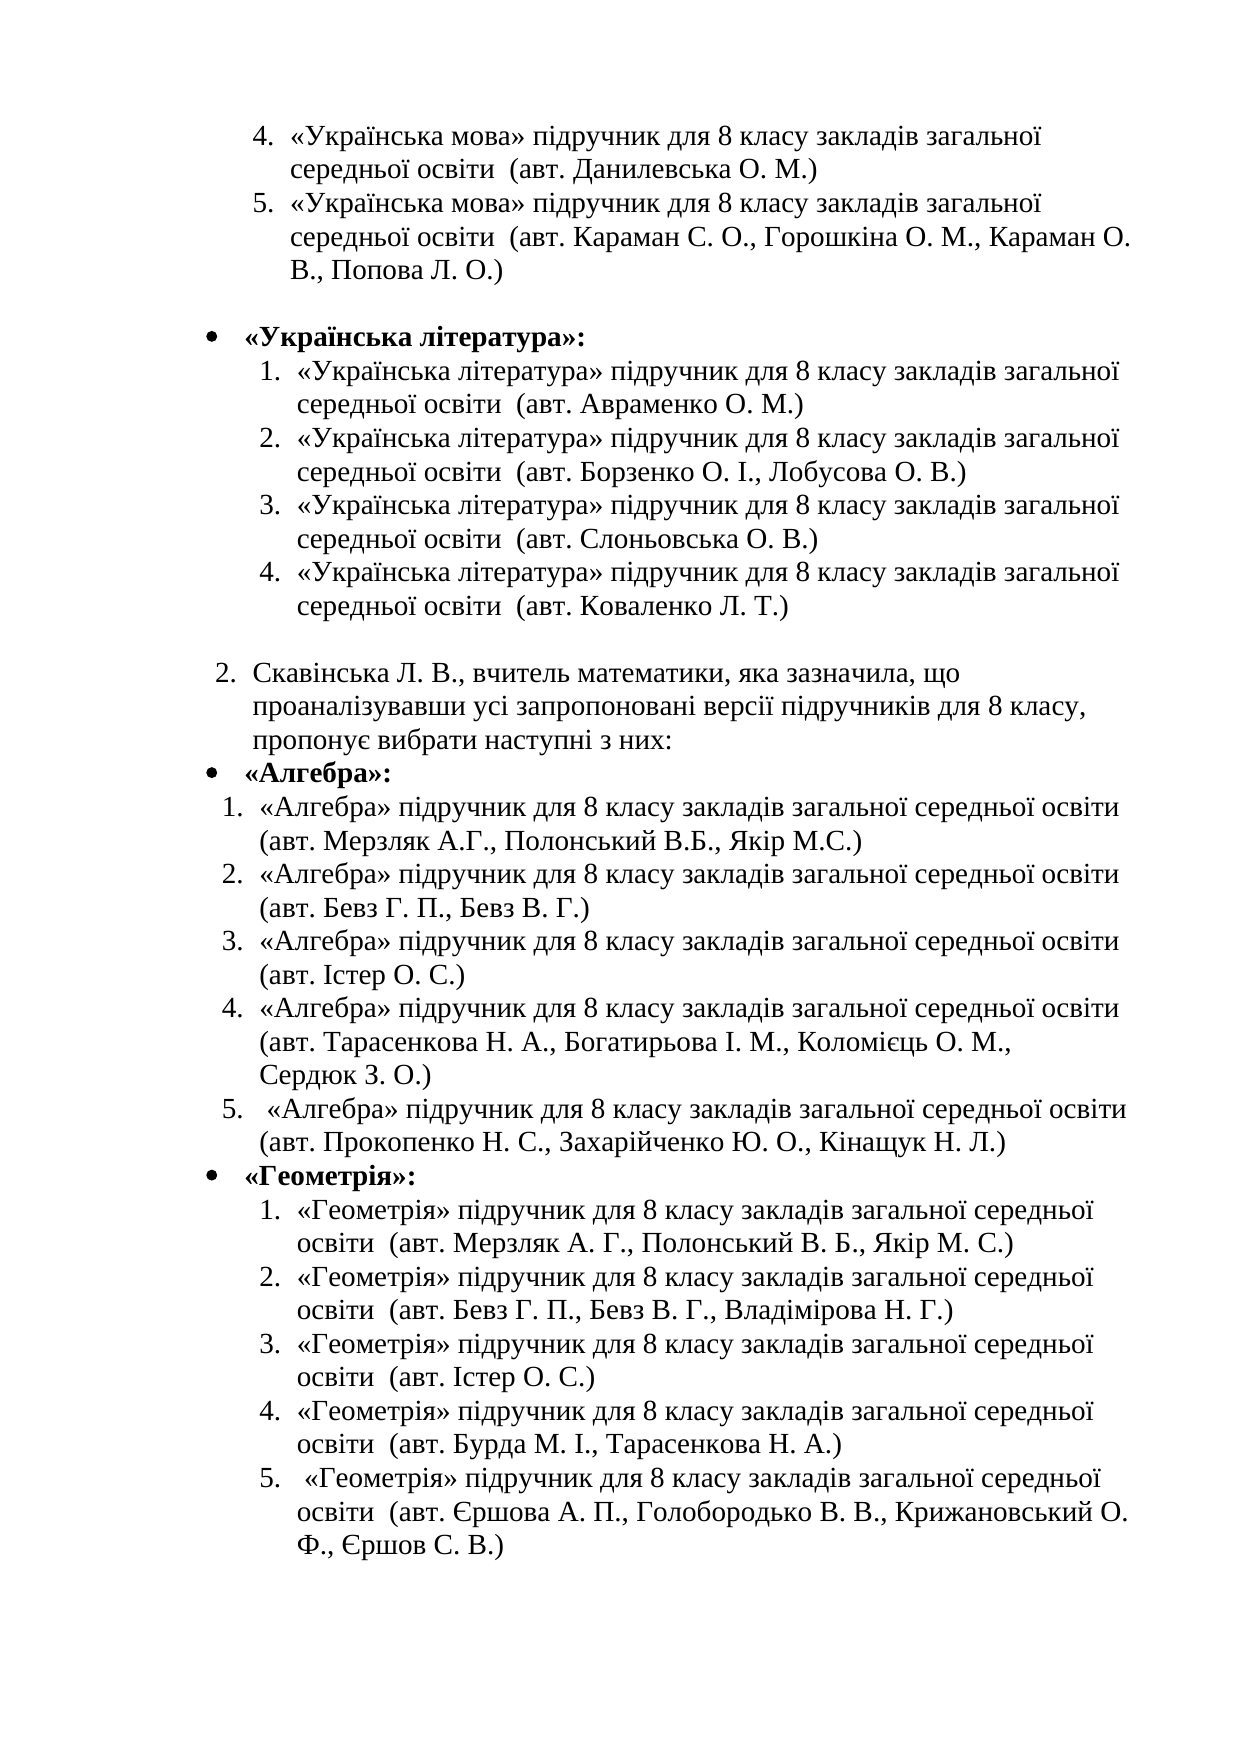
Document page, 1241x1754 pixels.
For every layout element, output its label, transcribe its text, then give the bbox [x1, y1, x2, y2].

list «Алгебра» підручник для 8 класу закладів загальної середньої освіти (авт. Прокопенко Н. С., Захарійченко Ю. О., Кінащук Н. Л.) [222, 1091, 1152, 1158]
list «Геометрія» підручник для 8 класу закладів загальної середньої освіти (авт. Істер О. С.) [259, 1326, 1152, 1393]
list «Геометрія» підручник для 8 класу закладів загальної середньої освіти (авт. Бевз Г. П., Бевз В. Г., Владімірова Н. Г.) [259, 1259, 1152, 1326]
list «Українська література» підручник для 8 класу закладів загальної середньої освіти (авт. Коваленко Л. Т.) [259, 554, 1152, 621]
list «Українська література»: [207, 319, 1152, 353]
list «Геометрія» підручник для 8 класу закладів загальної середньої освіти (авт. Бурда М. І., Тарасенкова Н. А.) [259, 1393, 1152, 1460]
list «Геометрія» підручник для 8 класу закладів загальної середньої освіти (авт. Мерзляк А. Г., Полонський В. Б., Якір М. С.) [259, 1192, 1152, 1259]
list «Алгебра» підручник для 8 класу закладів загальної середньої освіти (авт. Бевз Г. П., Бевз В. Г.) [222, 856, 1152, 923]
list «Геометрія» підручник для 8 класу закладів загальної середньої освіти (авт. Єршова А. П., Голобородько В. В., Крижановський О. Ф., Єршов С. В.) [259, 1460, 1152, 1561]
list «Геометрія»: [207, 1158, 1152, 1192]
list «Українська література» підручник для 8 класу закладів загальної середньої освіти (авт. Борзенко О. І., Лобусова О. В.) [259, 420, 1152, 487]
list «Алгебра» підручник для 8 класу закладів загальної середньої освіти (авт. Мерзляк А.Г., Полонський В.Б., Якір М.С.) [222, 789, 1152, 856]
list «Українська література» підручник для 8 класу закладів загальної середньої освіти (авт. Слоньовська О. В.) [259, 487, 1152, 554]
list «Українська мова» підручник для 8 класу закладів загальної середньої освіти (авт. Данилевська О. М.) [252, 118, 1152, 185]
list «Алгебра» підручник для 8 класу закладів загальної середньої освіти (авт. Істер О. С.) [222, 923, 1152, 990]
list Скавінська Л. В., вчитель математики, яка зазначила, що проаналізувавши усі запропоновані версії підручників для 8 класу, пропонує вибрати наступні з них: [215, 655, 1152, 756]
list «Алгебра»: [207, 756, 1152, 789]
list «Українська мова» підручник для 8 класу закладів загальної середньої освіти (авт. Караман С. О., Горошкіна О. М., Караман О. В., Попова Л. О.) [252, 185, 1152, 286]
list «Алгебра» підручник для 8 класу закладів загальної середньої освіти (авт. Тарасенкова Н. А., Богатирьова І. М., Коломієць О. М., Сердюк З. О.) [222, 990, 1152, 1091]
list «Українська література» підручник для 8 класу закладів загальної середньої освіти (авт. Авраменко О. М.) [259, 353, 1152, 420]
